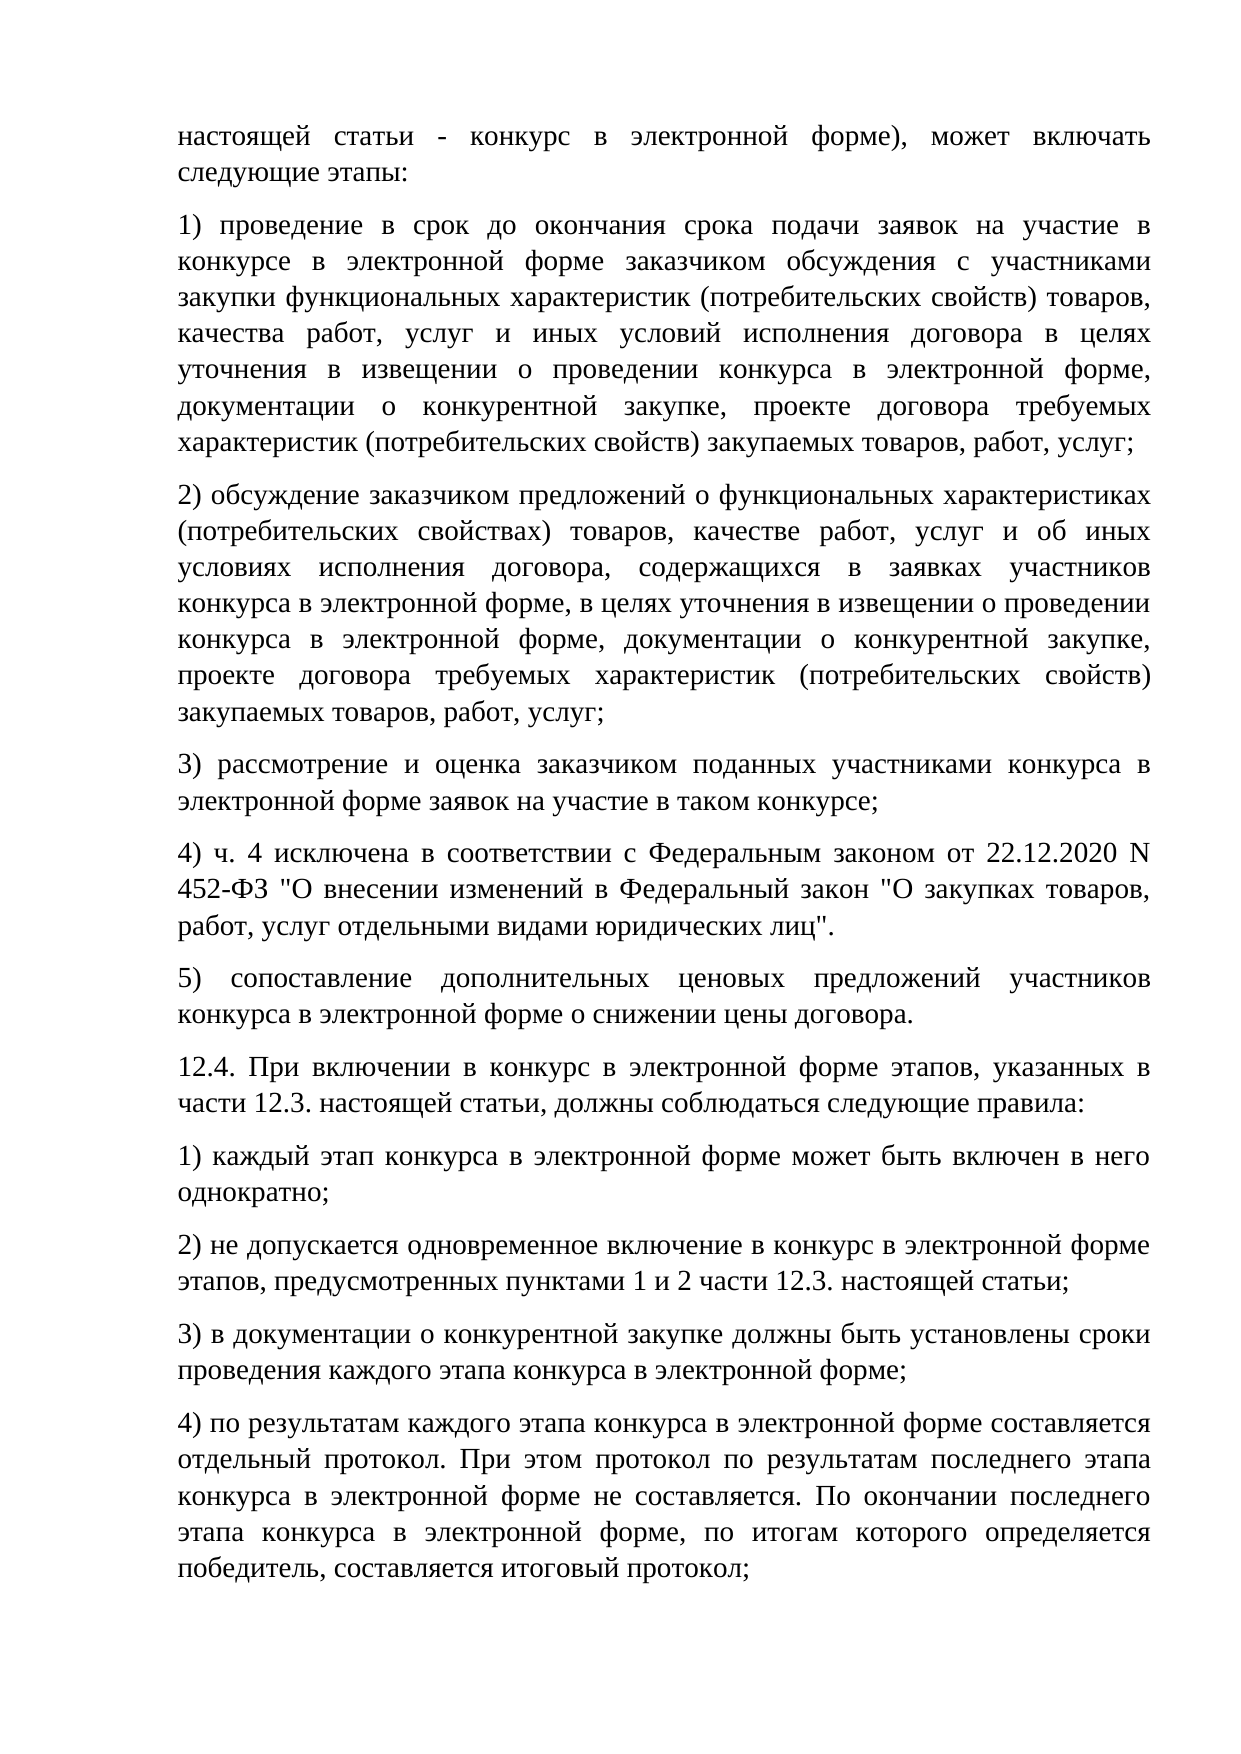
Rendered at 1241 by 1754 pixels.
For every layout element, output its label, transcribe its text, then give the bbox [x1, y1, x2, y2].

text 1) проведение в срок до окончания срока подачи заявок на участие в конкурсе в электронной форме заказчиком обсуждения с участниками закупки функциональных характеристик (потребительских свойств) товаров, качества работ, услуг и иных условий исполнения договора в целях уточнения в извещении о проведении конкурса в электронной форме, документации о конкурентной закупке, проекте договора требуемых характеристик (потребительских свойств) закупаемых товаров, работ, услуг; [177, 207, 1152, 457]
text 2) не допускается одновременное включение в конкурс в электронной форме этапов, предусмотренных пунктами 1 и 2 части 12.3. настоящей статьи; [177, 1227, 1152, 1297]
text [177, 118, 1152, 188]
text 2) обсуждение заказчиком предложений о функциональных характеристиках (потребительских свойствах) товаров, качестве работ, услуг и об иных условиях исполнения договора, содержащихся в заявках участников конкурса в электронной форме, в целях уточнения в извещении о проведении конкурса в электронной форме, документации о конкурентной закупке, проекте договора требуемых характеристик (потребительских свойств) закупаемых товаров, работ, услуг; [177, 477, 1152, 727]
text 3) рассмотрение и оценка заказчиком поданных участниками конкурса в электронной форме заявок на участие в таком конкурсе; [177, 746, 1152, 816]
text 3) в документации о конкурентной закупке должны быть установлены сроки проведения каждого этапа конкурса в электронной форме; [177, 1316, 1152, 1386]
text 12.4. При включении в конкурс в электронной форме этапов, указанных в части 12.3. настоящей статьи, должны соблюдаться следующие правила: [177, 1049, 1152, 1119]
text 5) сопоставление дополнительных ценовых предложений участников конкурса в электронной форме о снижении цены договора. [177, 961, 1152, 1030]
text 4) по результатам каждого этапа конкурса в электронной форме составляется отдельный протокол. При этом протокол по результатам последнего этапа конкурса в электронной форме не составляется. По окончании последнего этапа конкурса в электронной форме, по итогам которого определяется победитель, составляется итоговый протокол; [177, 1405, 1152, 1583]
text 4) ч. 4 исключена в соответствии с Федеральным законом от 22.12.2020 N 452-ФЗ "О внесении изменений в Федеральный закон "О закупках товаров, работ, услуг отдельными видами юридических лиц". [177, 835, 1152, 941]
text 1) каждый этап конкурса в электронной форме может быть включен в него однократно; [177, 1138, 1152, 1208]
